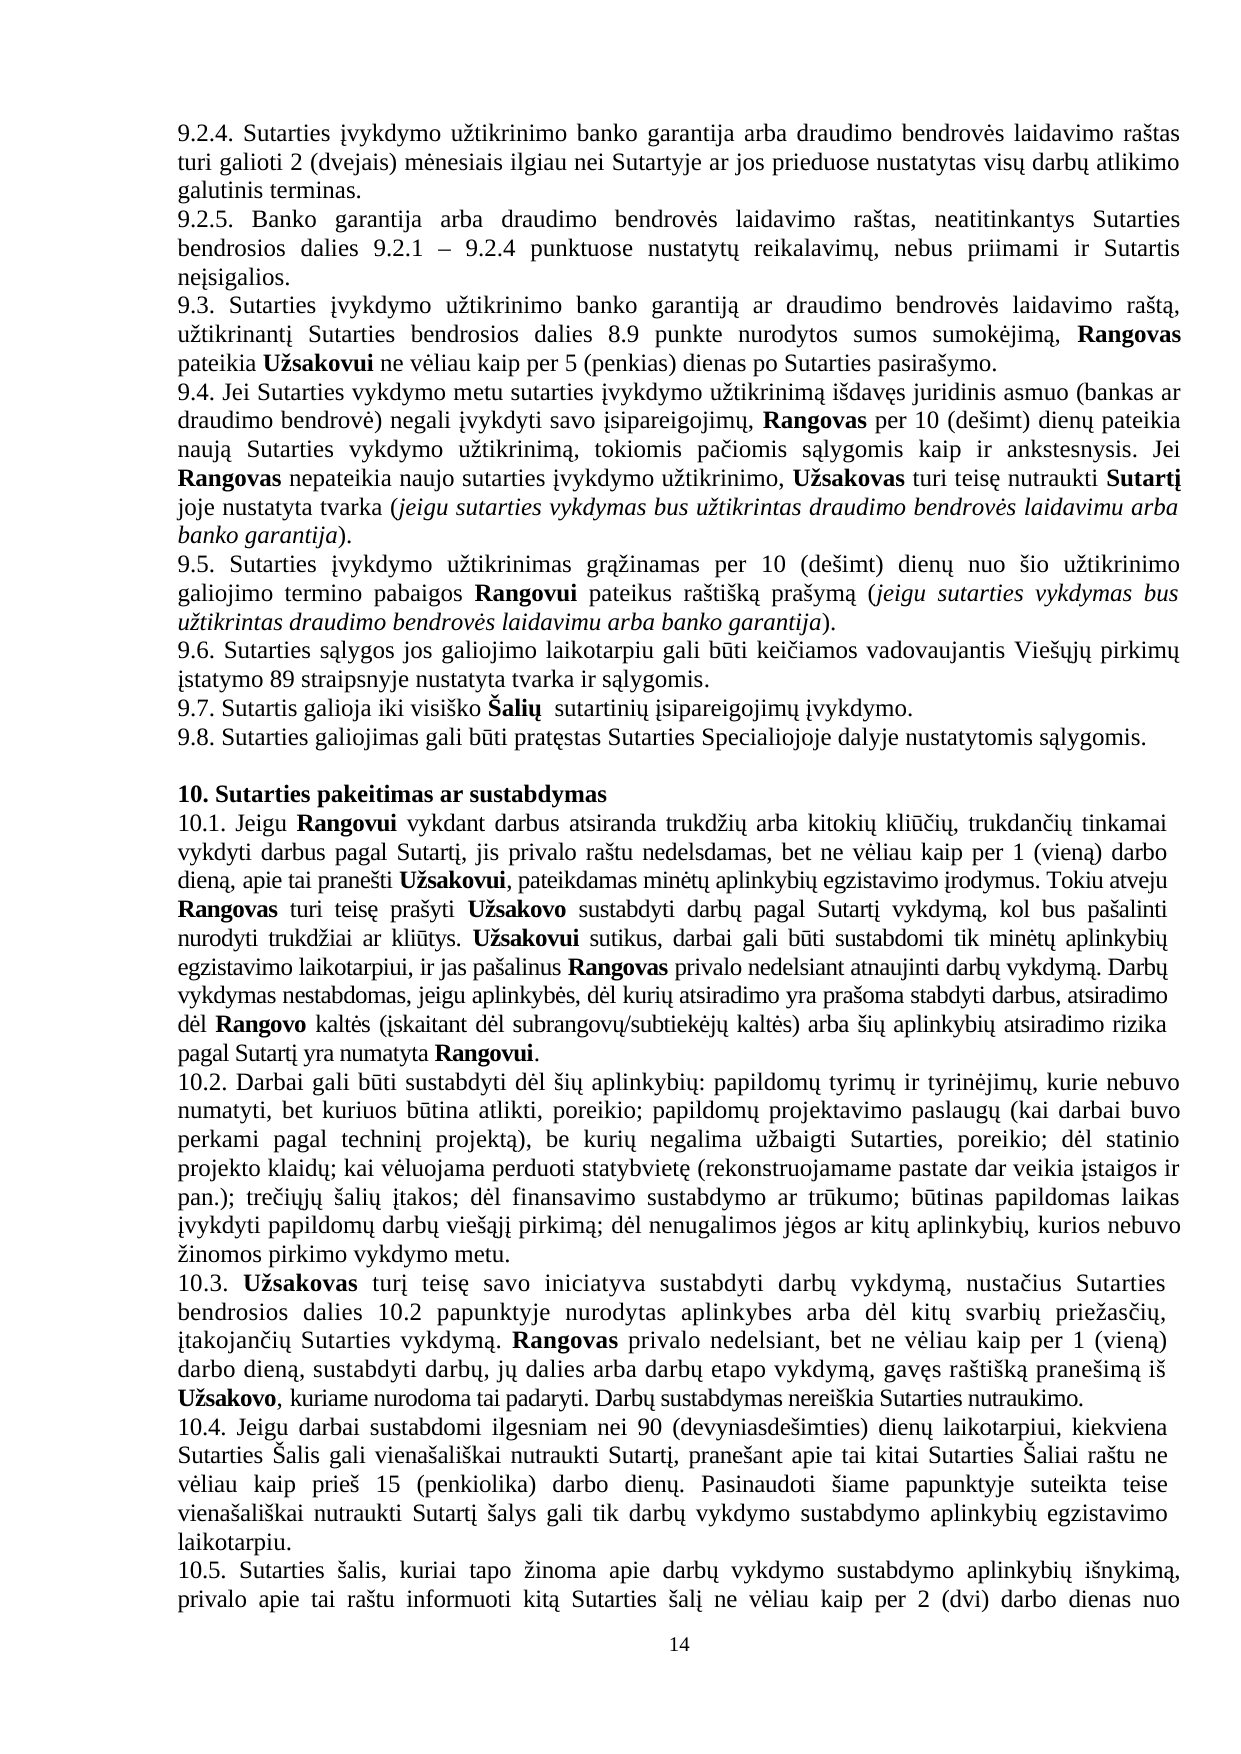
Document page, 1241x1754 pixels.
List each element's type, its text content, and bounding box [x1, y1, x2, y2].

text 10.3. Užsakovas turį teisę savo iniciatyva sustabdyti darbų vykdymą, nustačius Sutarties bendrosios dalies 10.2 papunktyje nurodytas aplinkybes arba dėl kitų svarbių priežasčių, įtakojančių Sutarties vykdymą. Rangovas privalo nedelsiant, bet ne vėliau kaip per 1 (vieną) darbo dieną, sustabdyti darbų, jų dalies arba darbų etapo vykdymą, gavęs raštišką pranešimą iš Užsakovo, kuriame nurodoma tai padaryti. Darbų sustabdymas nereiškia Sutarties nutraukimo. [177, 1268, 1168, 1412]
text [177, 1556, 1181, 1613]
text 9.2.4. Sutarties įvykdymo užtikrinimo banko garantija arba draudimo bendrovės laidavimo raštas turi galioti 2 (dvejais) mėnesiais ilgiau nei Sutartyje ar jos prieduose nustatytas visų darbų atlikimo galutinis terminas. [177, 118, 1181, 204]
text 9.8. Sutarties galiojimas gali būti pratęstas Sutarties Specialiojoje dalyje nustatytomis sąlygomis. [177, 722, 1181, 751]
text 9.3. Sutarties įvykdymo užtikrinimo banko garantiją ar draudimo bendrovės laidavimo raštą, užtikrinantį Sutarties bendrosios dalies 8.9 punkte nurodytos sumos sumokėjimą, Rangovas pateikia Užsakovui ne vėliau kaip per 5 (penkias) dienas po Sutarties pasirašymo. [177, 291, 1181, 377]
text 9.5. Sutarties įvykdymo užtikrinimas grąžinamas per 10 (dešimt) dienų nuo šio užtikrinimo galiojimo termino pabaigos Rangovui pateikus raštišką prašymą (jeigu sutarties vykdymas bus užtikrintas draudimo bendrovės laidavimu arba banko garantija). [177, 549, 1181, 636]
text 9.7. Sutartis galioja iki visiško Šalių sutartinių įsipareigojimų įvykdymo. [177, 693, 1181, 722]
text 9.6. Sutarties sąlygos jos galiojimo laikotarpiu gali būti keičiamos vadovaujantis Viešųjų pirkimų įstatymo 89 straipsnyje nustatyta tvarka ir sąlygomis. [177, 636, 1181, 693]
text 10. Sutarties pakeitimas ar sustabdymas [177, 779, 1181, 808]
text 9.2.5. Banko garantija arba draudimo bendrovės laidavimo raštas, neatitinkantys Sutarties bendrosios dalies 9.2.1 – 9.2.4 punktuose nustatytų reikalavimų, nebus priimami ir Sutartis neįsigalios. [177, 204, 1181, 291]
text 10.2. Darbai gali būti sustabdyti dėl šių aplinkybių: papildomų tyrimų ir tyrinėjimų, kurie nebuvo numatyti, bet kuriuos būtina atlikti, poreikio; papildomų projektavimo paslaugų (kai darbai buvo perkami pagal techninį projektą), be kurių negalima užbaigti Sutarties, poreikio; dėl statinio projekto klaidų; kai vėluojama perduoti statybvietę (rekonstruojamame pastate dar veikia įstaigos ir pan.); trečiųjų šalių įtakos; dėl finansavimo sustabdymo ar trūkumo; būtinas papildomas laikas įvykdyti papildomų darbų viešąjį pirkimą; dėl nenugalimos jėgos ar kitų aplinkybių, kurios nebuvo žinomos pirkimo vykdymo metu. [177, 1067, 1181, 1268]
text 10.4. Jeigu darbai sustabdomi ilgesniam nei 90 (devyniasdešimties) dienų laikotarpiui, kiekviena Sutarties Šalis gali vienašališkai nutraukti Sutartį, pranešant apie tai kitai Sutarties Šaliai raštu ne vėliau kaip prieš 15 (penkiolika) darbo dienų. Pasinaudoti šiame papunktyje suteikta teise vienašališkai nutraukti Sutartį šalys gali tik darbų vykdymo sustabdymo aplinkybių egzistavimo laikotarpiu. [177, 1412, 1168, 1556]
text 9.4. Jei Sutarties vykdymo metu sutarties įvykdymo užtikrinimą išdavęs juridinis asmuo (bankas ar draudimo bendrovė) negali įvykdyti savo įsipareigojimų, Rangovas per 10 (dešimt) dienų pateikia naują Sutarties vykdymo užtikrinimą, tokiomis pačiomis sąlygomis kaip ir ankstesnysis. Jei Rangovas nepateikia naujo sutarties įvykdymo užtikrinimo, Užsakovas turi teisę nutraukti Sutartį joje nustatyta tvarka (jeigu sutarties vykdymas bus užtikrintas draudimo bendrovės laidavimu arba banko garantija). [177, 377, 1181, 549]
text 10.1. Jeigu Rangovui vykdant darbus atsiranda trukdžių arba kitokių kliūčių, trukdančių tinkamai vykdyti darbus pagal Sutartį, jis privalo raštu nedelsdamas, bet ne vėliau kaip per 1 (vieną) darbo dieną, apie tai pranešti Užsakovui, pateikdamas minėtų aplinkybių egzistavimo įrodymus. Tokiu atveju Rangovas turi teisę prašyti Užsakovo sustabdyti darbų pagal Sutartį vykdymą, kol bus pašalinti nurodyti trukdžiai ar kliūtys. Užsakovui sutikus, darbai gali būti sustabdomi tik minėtų aplinkybių egzistavimo laikotarpiui, ir jas pašalinus Rangovas privalo nedelsiant atnaujinti darbų vykdymą. Darbų vykdymas nestabdomas, jeigu aplinkybės, dėl kurių atsiradimo yra prašoma stabdyti darbus, atsiradimo dėl Rangovo kaltės (įskaitant dėl subrangovų/subtiekėjų kaltės) arba šių aplinkybių atsiradimo rizika pagal Sutartį yra numatyta Rangovui. [177, 808, 1168, 1067]
